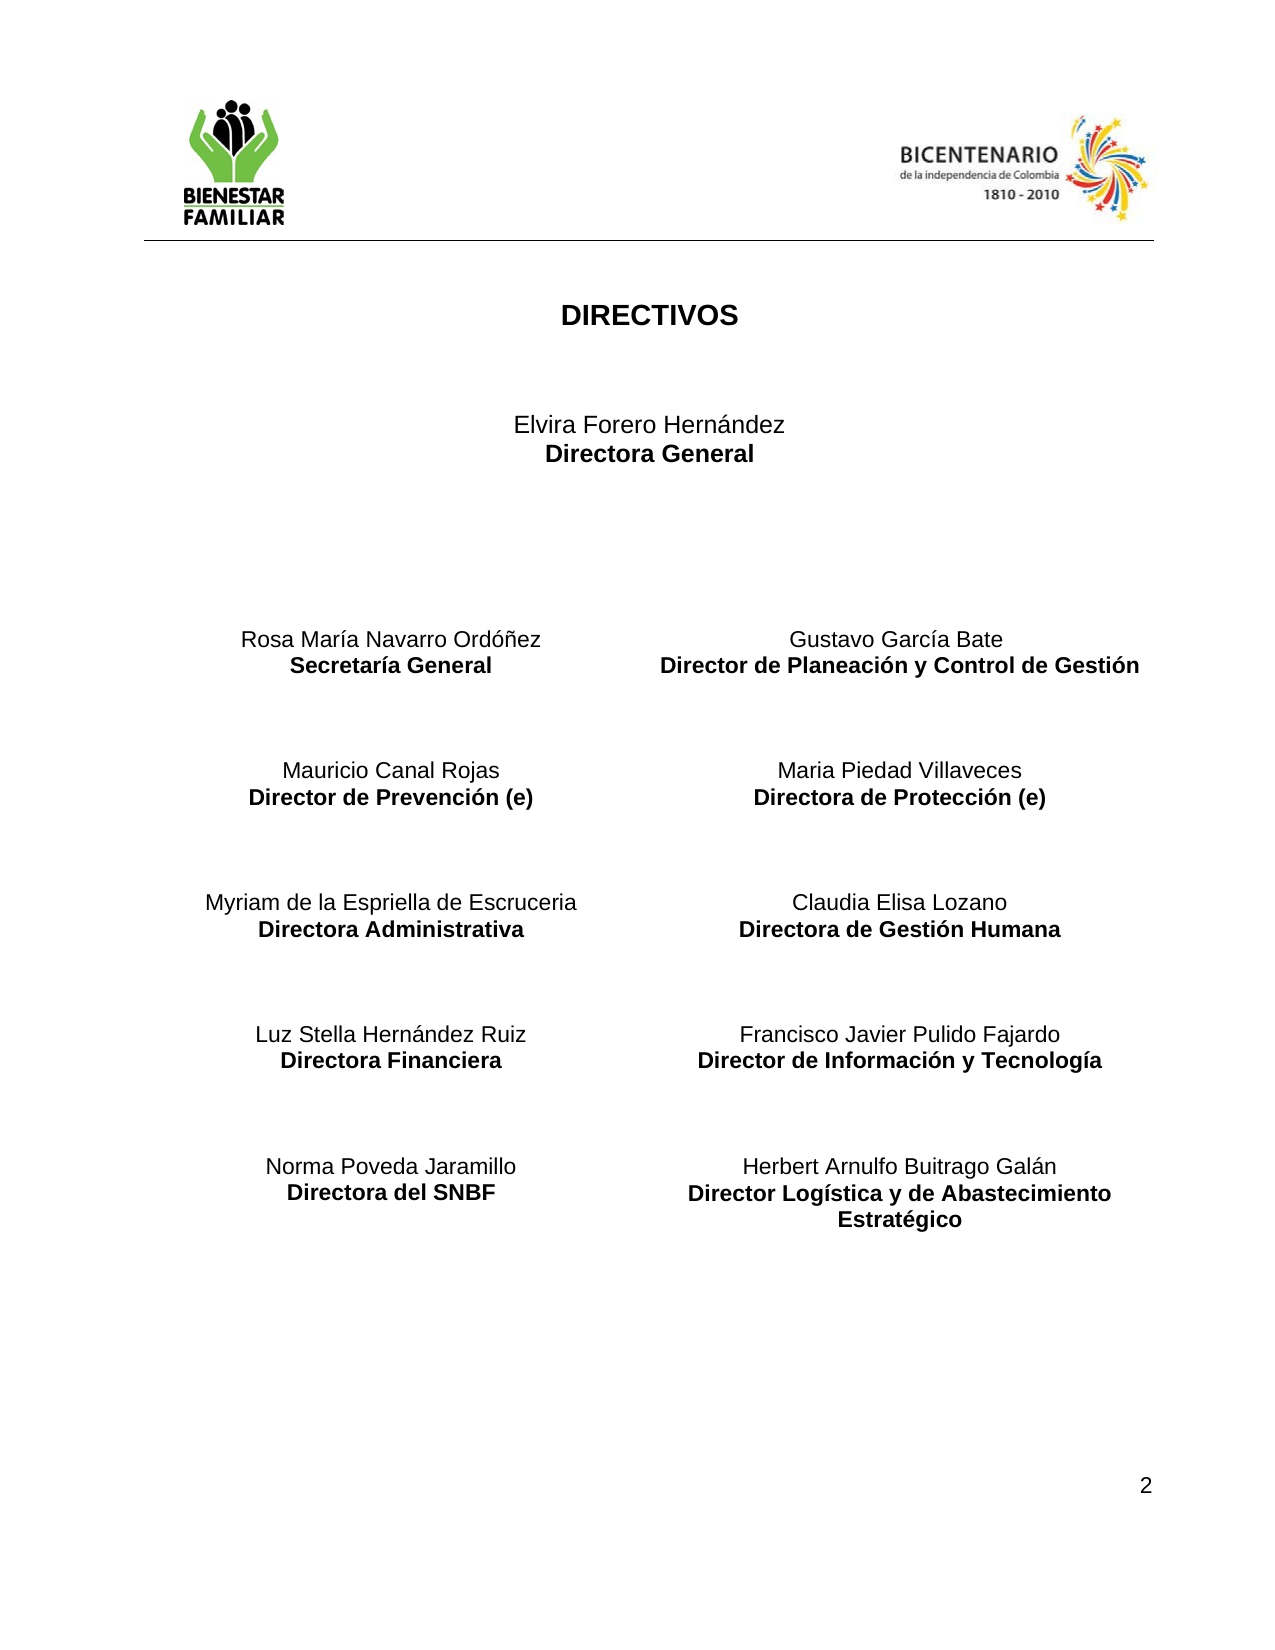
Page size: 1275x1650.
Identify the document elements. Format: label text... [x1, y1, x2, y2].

picture [885, 113, 1158, 224]
table_cell Francisco Javier Pulido Fajardo Director de Información y Tecnología [618, 983, 1161, 1115]
table_header Gustavo García Bate Director de Planeación y Control de Gestión [618, 629, 1161, 719]
table_cell Claudia Elisa Lozano Directora de Gestión Humana [618, 851, 1161, 983]
table_cell Mauricio Canal Rojas Director de Prevención (e) [184, 720, 618, 851]
table_cell Norma Poveda Jaramillo Directora del SNBF [184, 1115, 618, 1232]
picture [184, 100, 284, 225]
table_cell Myriam de la Espriella de Escruceria Directora Administrativa [184, 851, 618, 983]
table_cell Luz Stella Hernández Ruiz Directora Financiera [184, 983, 618, 1115]
table_header Rosa María Navarro Ordóñez Secretaría General [184, 629, 618, 719]
text DIRECTIVOS [511, 298, 788, 331]
text Elvira Forero Hernández [511, 411, 788, 439]
table_cell Herbert Arnulfo Buitrago Galán Director Logística y de Abastecimiento Estratégico [618, 1115, 1161, 1232]
subtitle Directora General [511, 439, 788, 468]
table_cell Maria Piedad Villaveces Directora de Protección (e) [618, 720, 1161, 851]
